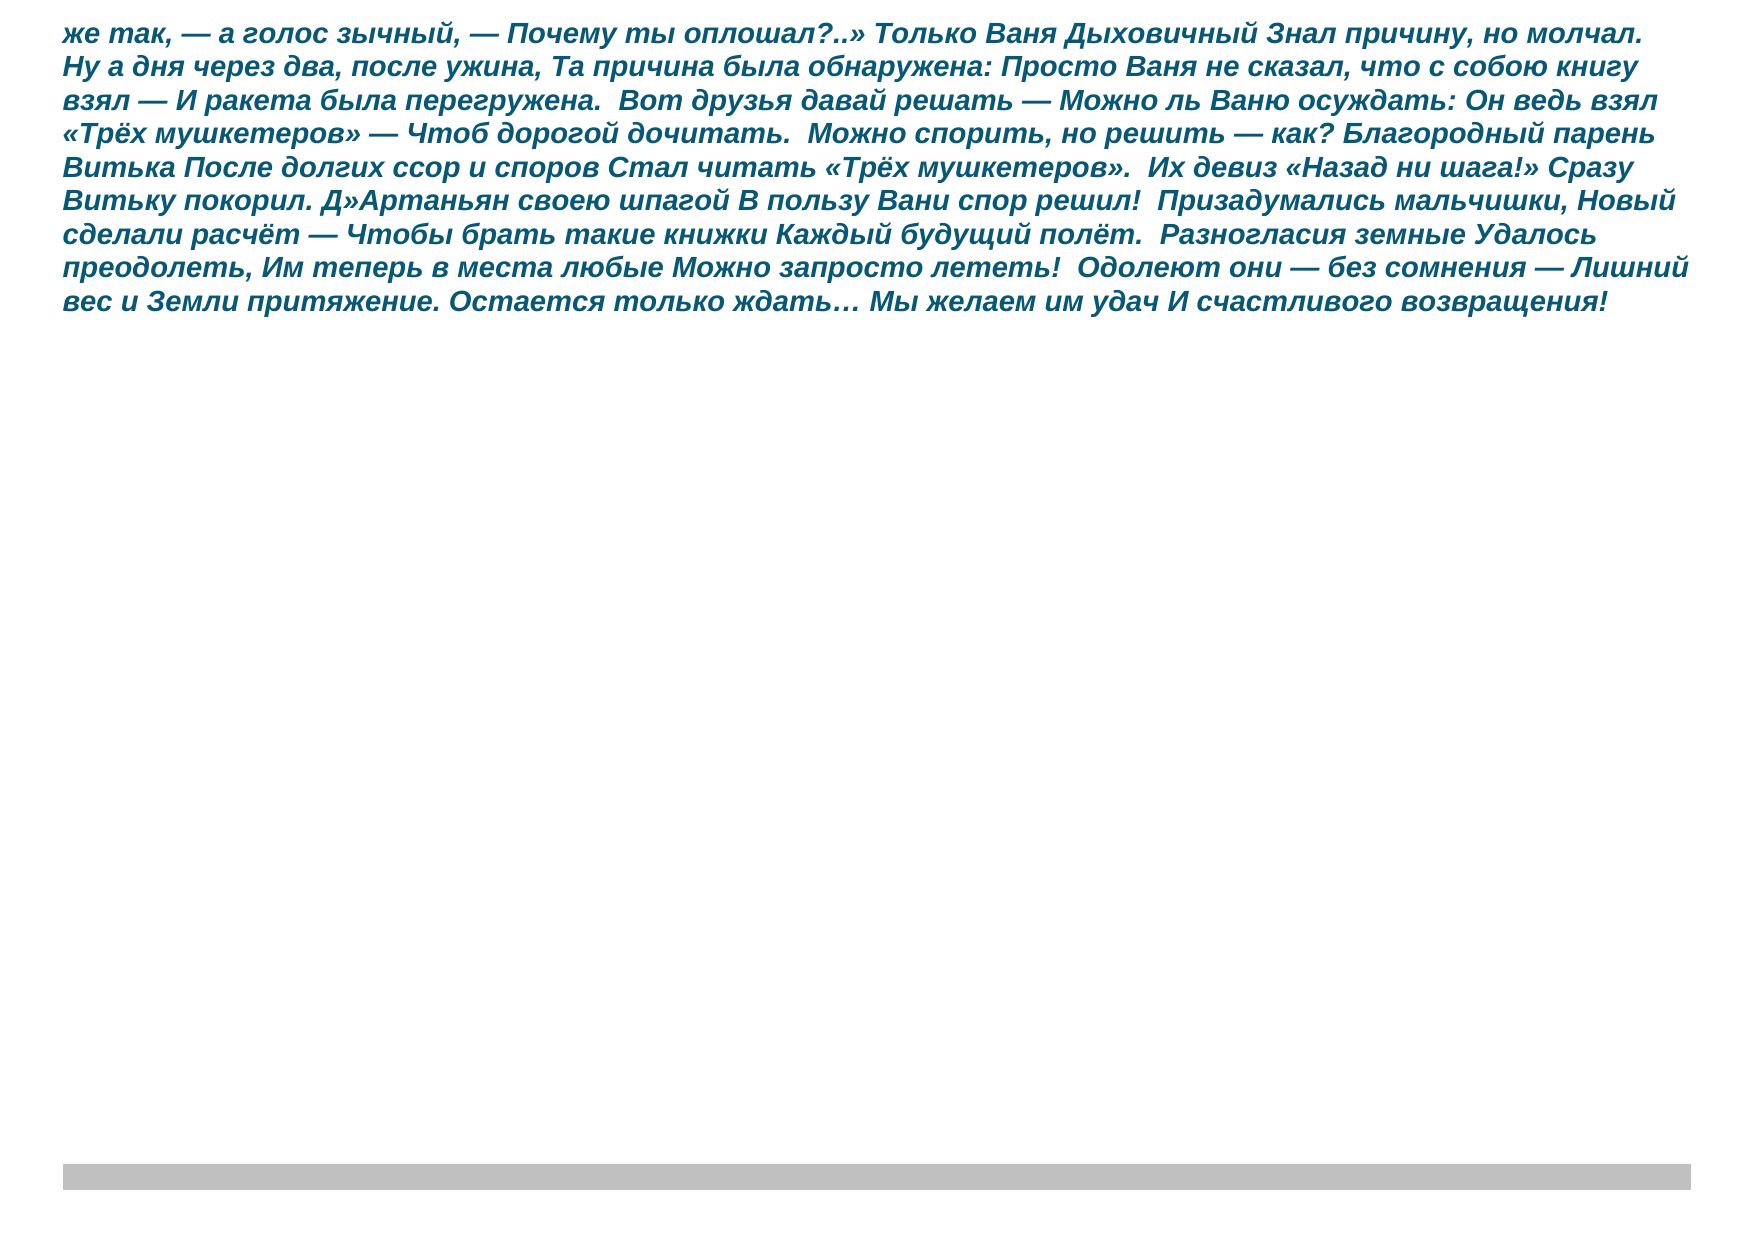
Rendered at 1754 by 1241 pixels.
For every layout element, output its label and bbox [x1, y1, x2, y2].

text [62, 16, 1691, 317]
